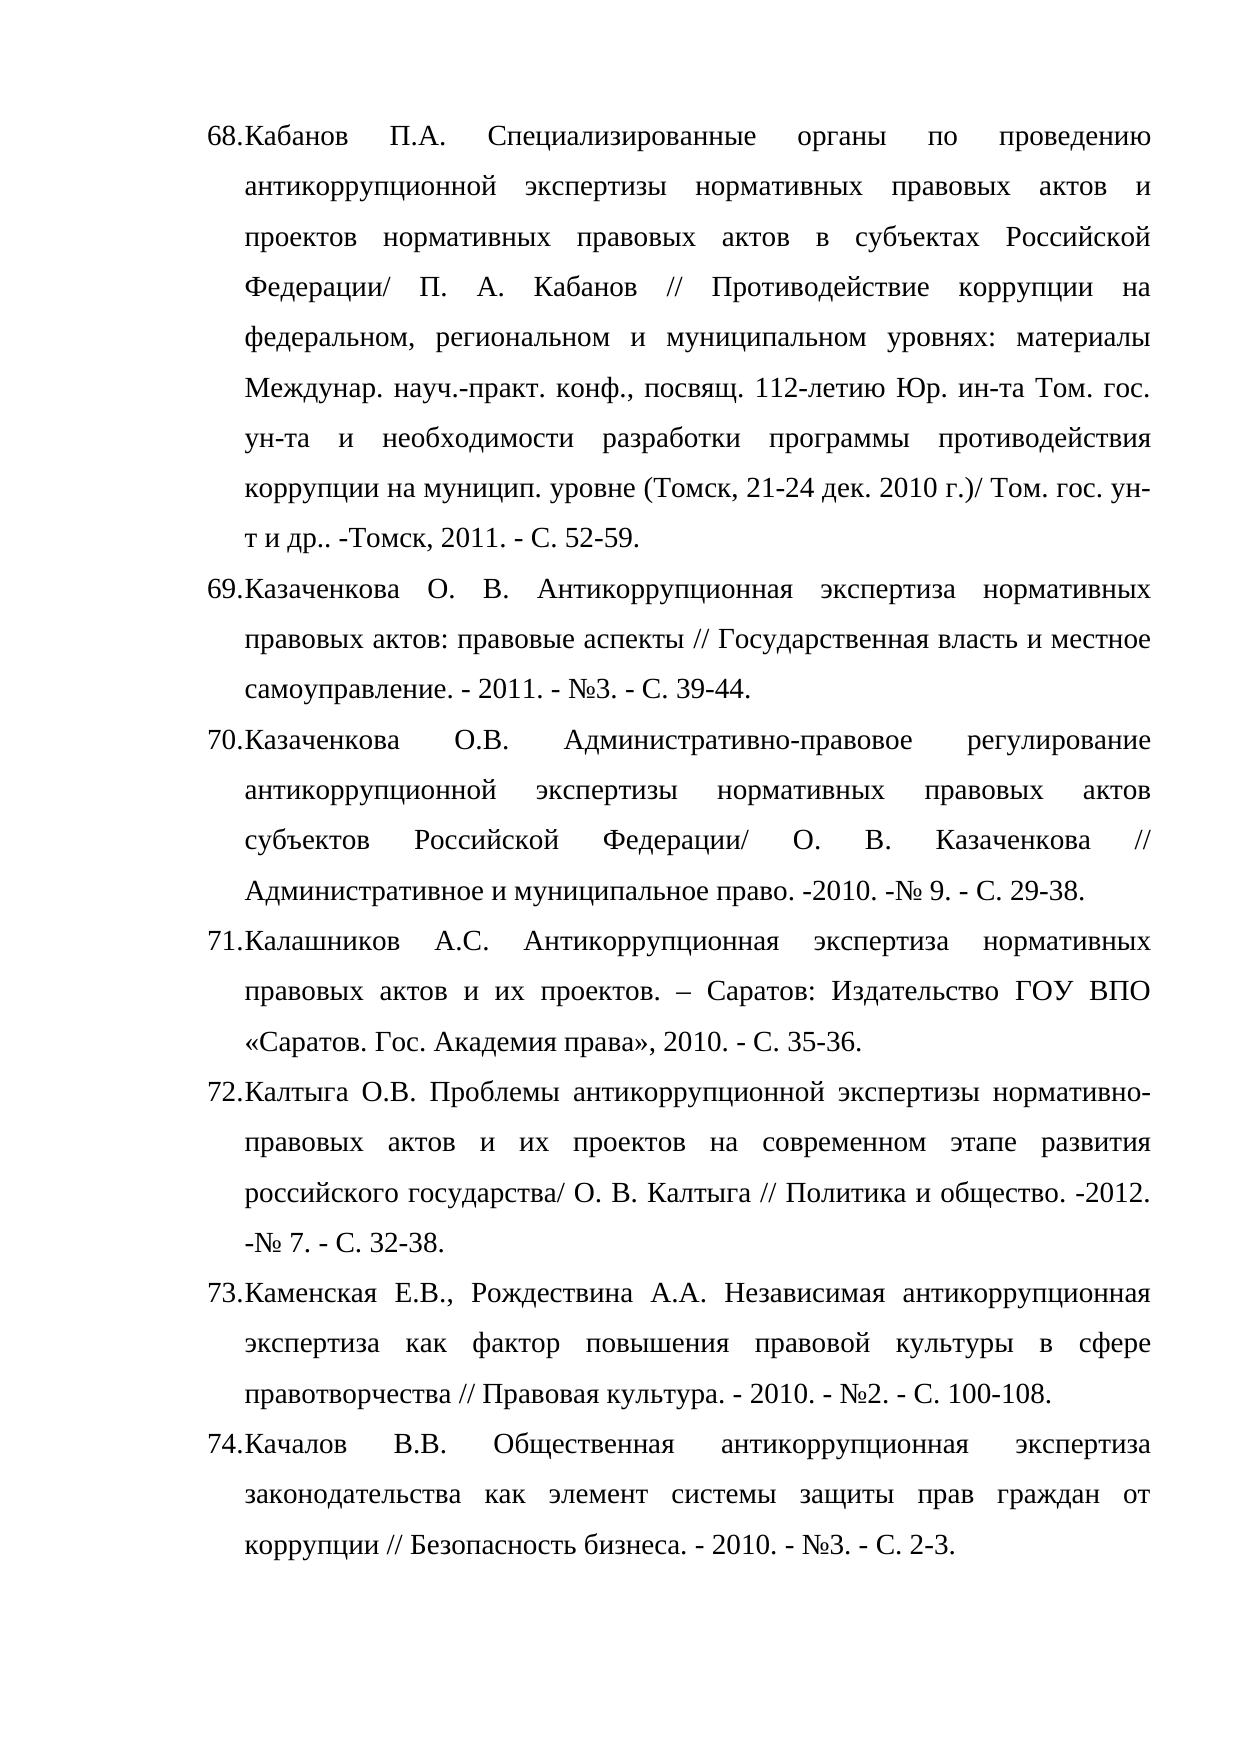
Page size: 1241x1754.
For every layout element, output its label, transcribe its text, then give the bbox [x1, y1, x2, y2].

list Калтыга О.В. Проблемы антикоррупционной экспертизы нормативно-правовых актов и их проектов на современном этапе развития российского государства/ О. В. Калтыга // Политика и общество. -2012. -№ 7. - С. 32-38. [207, 1074, 1152, 1258]
list Качалов В.В. Общественная антикоррупционная экспертиза законодательства как элемент системы защиты прав граждан от коррупции // Безопасность бизнеса. - 2010. - №3. - С. 2-3. [207, 1426, 1152, 1560]
list Калашников А.С. Антикоррупционная экспертиза нормативных правовых актов и их проектов. – Саратов: Издательство ГОУ ВПО «Саратов. Гос. Академия права», 2010. - С. 35-36. [207, 923, 1152, 1057]
list Казаченкова О.В. Административно-правовое регулирование антикоррупционной экспертизы нормативных правовых актов субъектов Российской Федерации/ О. В. Казаченкова // Административное и муниципальное право. -2010. -№ 9. - С. 29-38. [207, 722, 1152, 906]
list Каменская Е.В., Рождествина А.А. Независимая антикоррупционная экспертиза как фактор повышения правовой культуры в сфере правотворчества // Правовая культура. - 2010. - №2. - С. 100-108. [207, 1275, 1152, 1409]
list Кабанов П.А. Специализированные органы по проведению антикоррупционной экспертизы нормативных правовых актов и проектов нормативных правовых актов в субъектах Российской Федерации/ П. А. Кабанов // Противодействие коррупции на федеральном, региональном и муниципальном уровнях: материалы Междунар. науч.-практ. конф., посвящ. 112-летию Юр. ин-та Том. гос. ун-та и необходимости разработки программы противодействия коррупции на муницип. уровне (Томск, 21-24 дек. 2010 г.)/ Том. гос. ун-т и др.. -Томск, 2011. - С. 52-59. [207, 118, 1152, 554]
list Казаченкова О. В. Антикоррупционная экспертиза нормативных правовых актов: правовые аспекты // Государственная власть и местное самоуправление. - 2011. - №3. - С. 39-44. [207, 571, 1152, 705]
